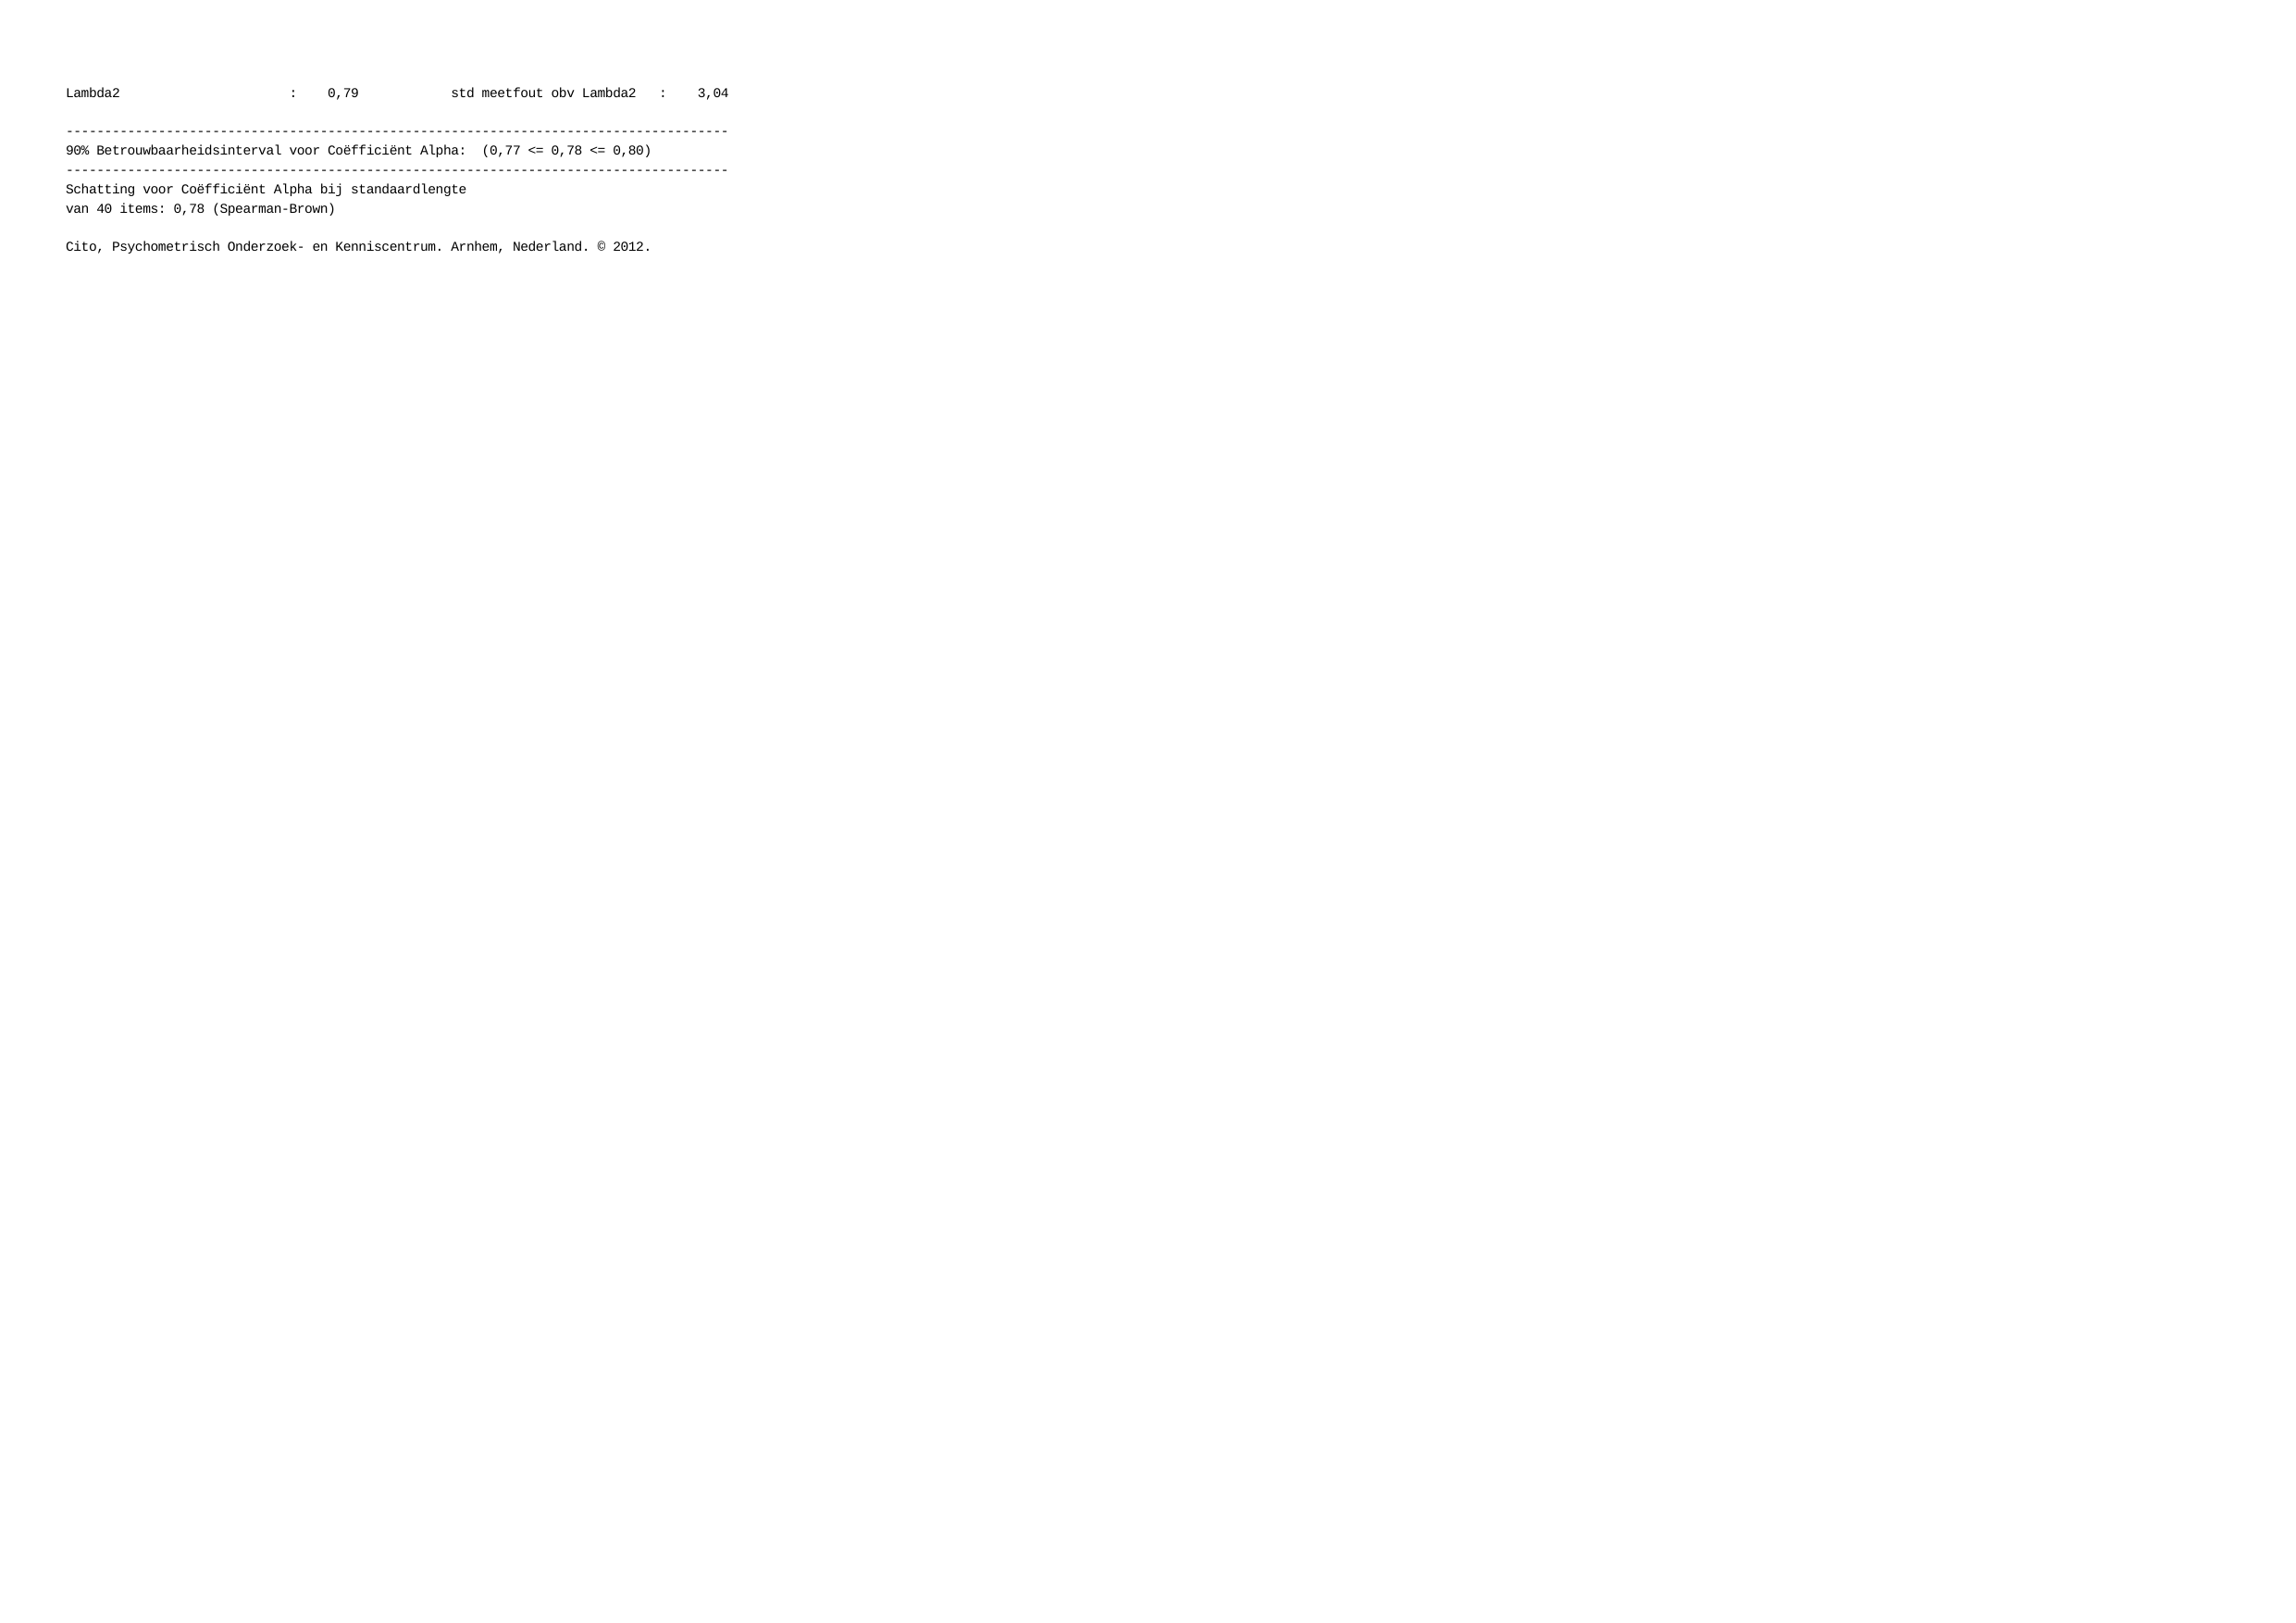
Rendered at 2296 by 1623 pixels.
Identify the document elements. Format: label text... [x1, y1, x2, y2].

text -------------------------------------------------------------------------------------- [66, 159, 2252, 179]
text -------------------------------------------------------------------------------------- [66, 120, 2252, 140]
text Lambda2 : 0,79 std meetfout obv Lambda2 : 3,04 [66, 81, 2252, 101]
text 90% Betrouwbaarheidsinterval voor Coëfficiënt Alpha: (0,77 <= 0,78 <= 0,80) [66, 140, 2252, 159]
text Schatting voor Coëfficiënt Alpha bij standaardlengte [66, 179, 2252, 197]
text Cito, Psychometrisch Onderzoek- en Kenniscentrum. Arnhem, Nederland. © 2012. [66, 236, 2252, 255]
text van 40 items: 0,78 (Spearman-Brown) [66, 197, 2252, 217]
